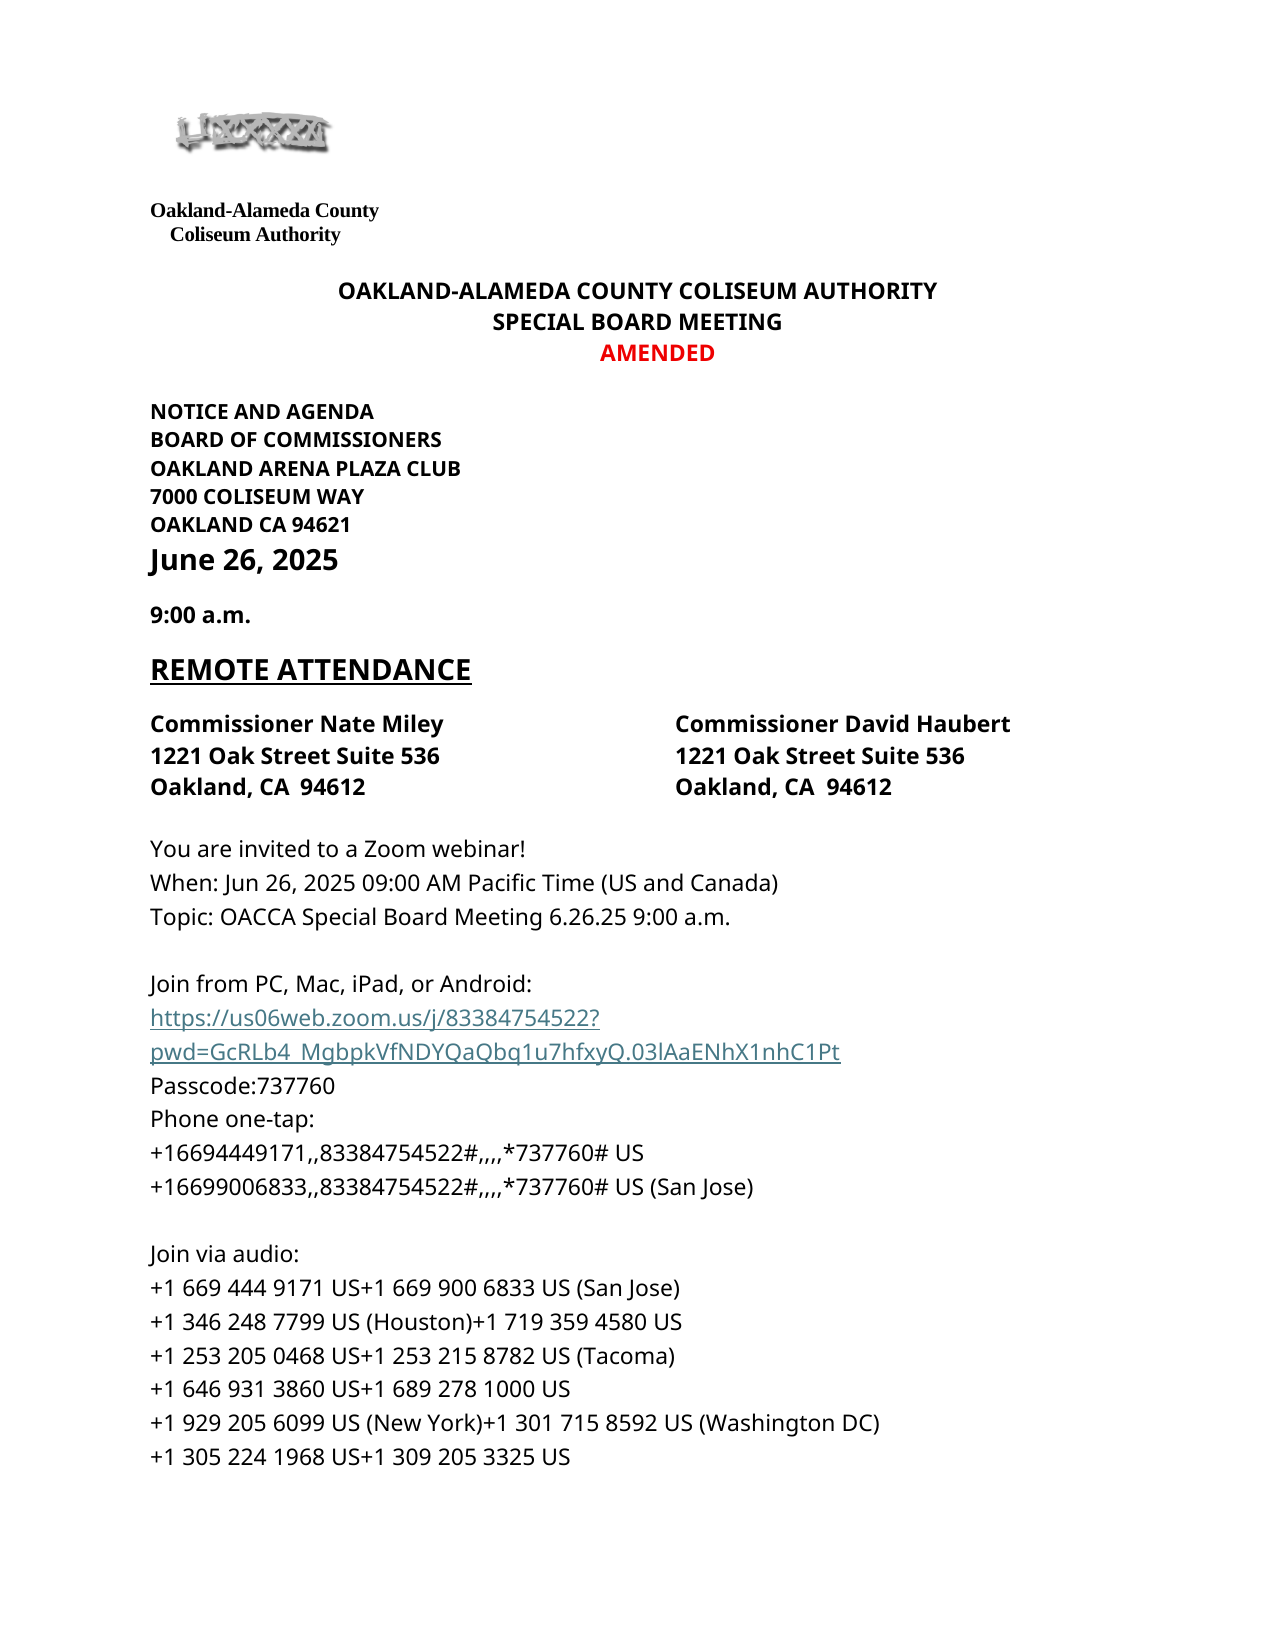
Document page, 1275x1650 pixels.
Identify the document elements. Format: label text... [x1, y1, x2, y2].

text OAKLAND CA 94621 [150, 511, 1125, 539]
text Oakland-Alameda County [150, 198, 1125, 222]
text 9:00 a.m. [150, 598, 1125, 630]
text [150, 833, 1125, 1472]
text Coliseum Authority [150, 222, 1125, 246]
text REMOTE ATTENDANCE [150, 649, 1125, 689]
text 7000 COLISEUM WAY [150, 482, 1125, 511]
text AMENDED [150, 337, 1125, 368]
text June 26, 2025 [150, 539, 1125, 579]
text SPECIAL BOARD MEETING [150, 306, 1125, 337]
text NOTICE AND AGENDA [150, 397, 1125, 425]
text BOARD OF COMMISSIONERS [150, 425, 1125, 454]
text Oakland, CA 94612 Oakland, CA 94612 [150, 771, 1125, 802]
text OAKLAND-ALAMEDA COUNTY COLISEUM AUTHORITY [150, 275, 1125, 306]
text OAKLAND ARENA PLAZA CLUB [150, 454, 1125, 482]
text Commissioner Nate Miley Commissioner David Haubert [150, 708, 1125, 740]
text 1221 Oak Street Suite 536 1221 Oak Street Suite 536 [150, 740, 1125, 771]
